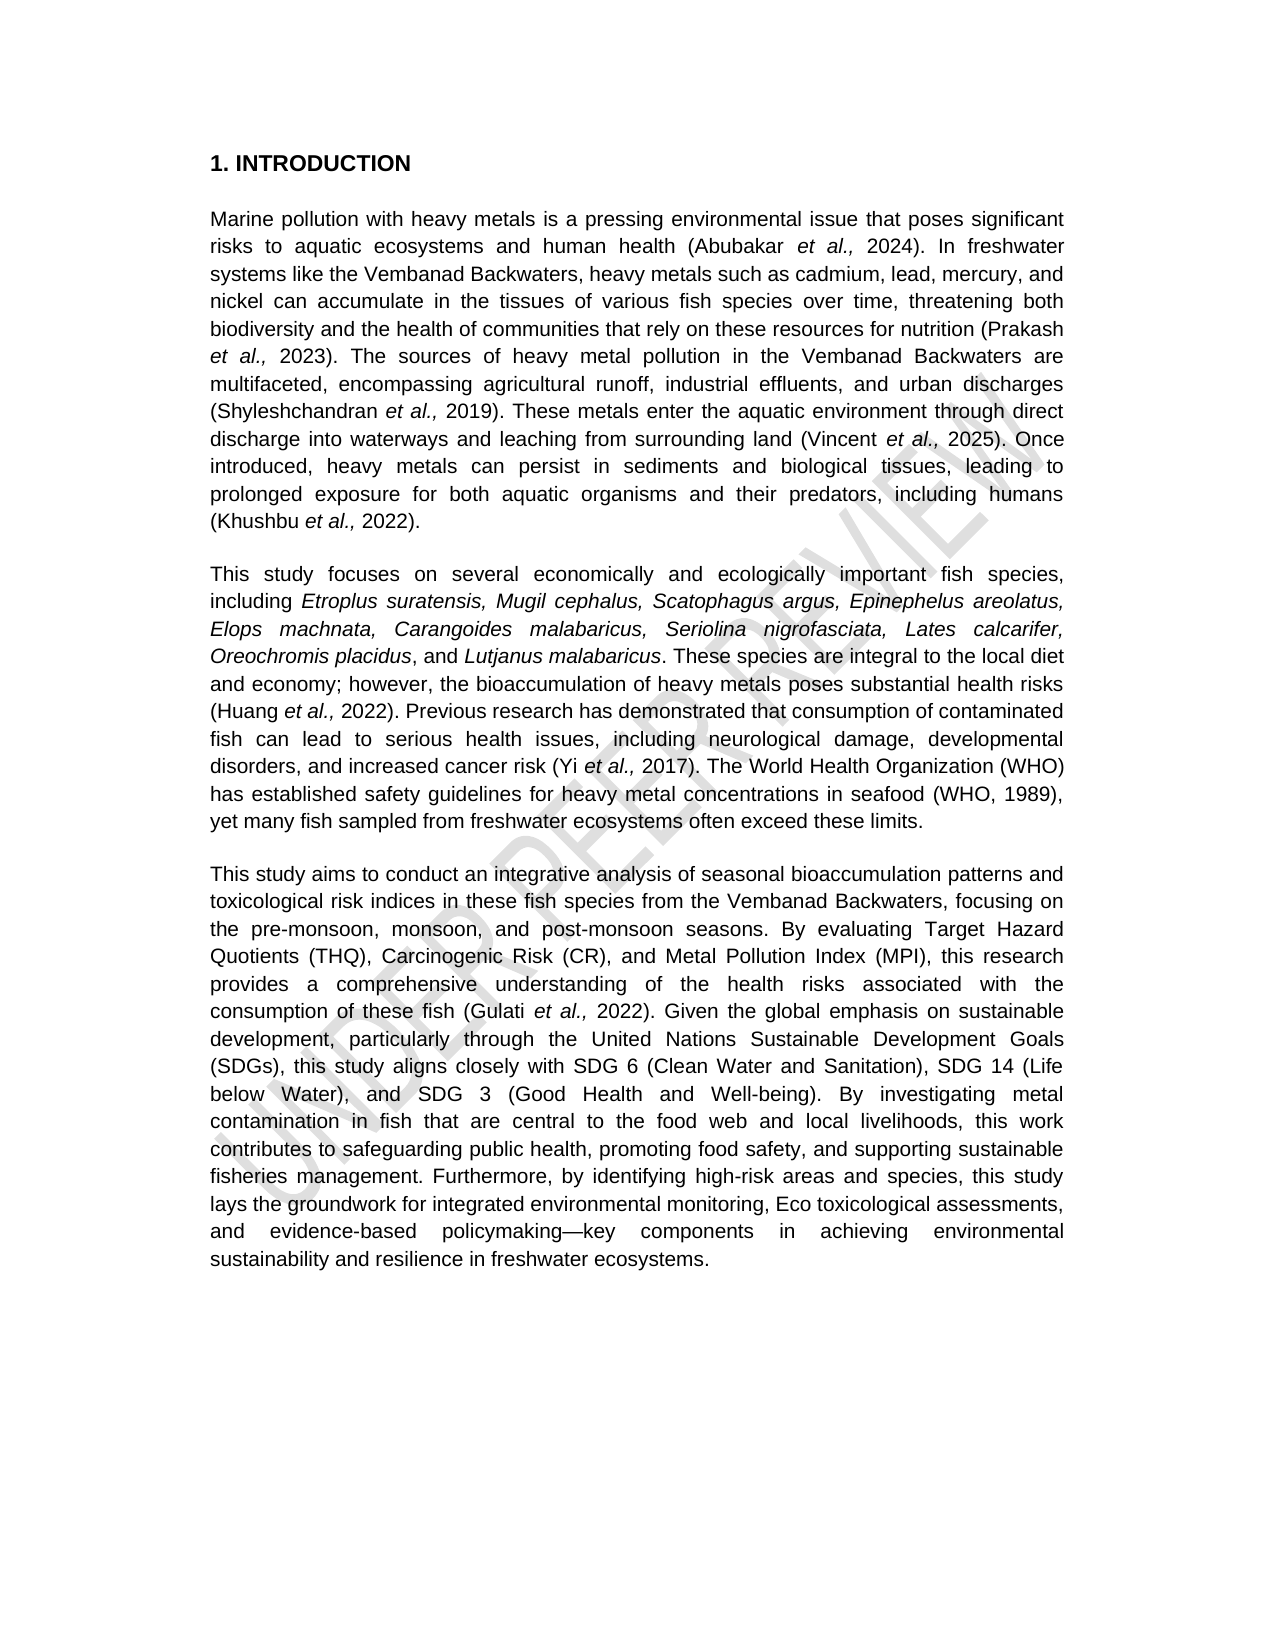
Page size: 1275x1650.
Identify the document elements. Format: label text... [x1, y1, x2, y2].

text This study aims to conduct an integrative analysis of seasonal bioaccumulation patterns and toxicological risk indices in these fish species from the Vembanad Backwaters, focusing on the pre-monsoon, monsoon, and post-monsoon seasons. By evaluating Target Hazard Quotients (THQ), Carcinogenic Risk (CR), and Metal Pollution Index (MPI), this research provides a comprehensive understanding of the health risks associated with the consumption of these fish (Gulati et al., 2022). Given the global emphasis on sustainable development, particularly through the United Nations Sustainable Development Goals (SDGs), this study aligns closely with SDG 6 (Clean Water and Sanitation), SDG 14 (Life below Water), and SDG 3 (Good Health and Well-being). By investigating metal contamination in fish that are central to the food web and local livelihoods, this work contributes to safeguarding public health, promoting food safety, and supporting sustainable fisheries management. Furthermore, by identifying high-risk areas and species, this study lays the groundwork for integrated environmental monitoring, Eco toxicological assessments, and evidence-based policymaking—key components in achieving environmental sustainability and resilience in freshwater ecosystems. [210, 862, 1065, 1271]
text 1. INTRODUCTION [210, 150, 1065, 176]
text This study focuses on several economically and ecologically important fish species, including Etroplus suratensis, Mugil cephalus, Scatophagus argus, Epinephelus areolatus, Elops machnata, Carangoides malabaricus, Seriolina nigrofasciata, Lates calcarifer, Oreochromis placidus, and Lutjanus malabaricus. These species are integral to the local diet and economy; however, the bioaccumulation of heavy metals poses substantial health risks (Huang et al., 2022). Previous research has demonstrated that consumption of contaminated fish can lead to serious health issues, including neurological damage, developmental disorders, and increased cancer risk (Yi et al., 2017). The World Health Organization (WHO) has established safety guidelines for heavy metal concentrations in seafood (WHO, 1989), yet many fish sampled from freshwater ecosystems often exceed these limits. [210, 562, 1065, 833]
text Marine pollution with heavy metals is a pressing environmental issue that poses significant risks to aquatic ecosystems and human health (Abubakar et al., 2024). In freshwater systems like the Vembanad Backwaters, heavy metals such as cadmium, lead, mercury, and nickel can accumulate in the tissues of various fish species over time, threatening both biodiversity and the health of communities that rely on these resources for nutrition (Prakash et al., 2023). The sources of heavy metal pollution in the Vembanad Backwaters are multifaceted, encompassing agricultural runoff, industrial effluents, and urban discharges (Shyleshchandran et al., 2019). These metals enter the aquatic environment through direct discharge into waterways and leaching from surrounding land (Vincent et al., 2025). Once introduced, heavy metals can persist in sediments and biological tissues, leading to prolonged exposure for both aquatic organisms and their predators, including humans (Khushbu et al., 2022). [210, 207, 1065, 533]
